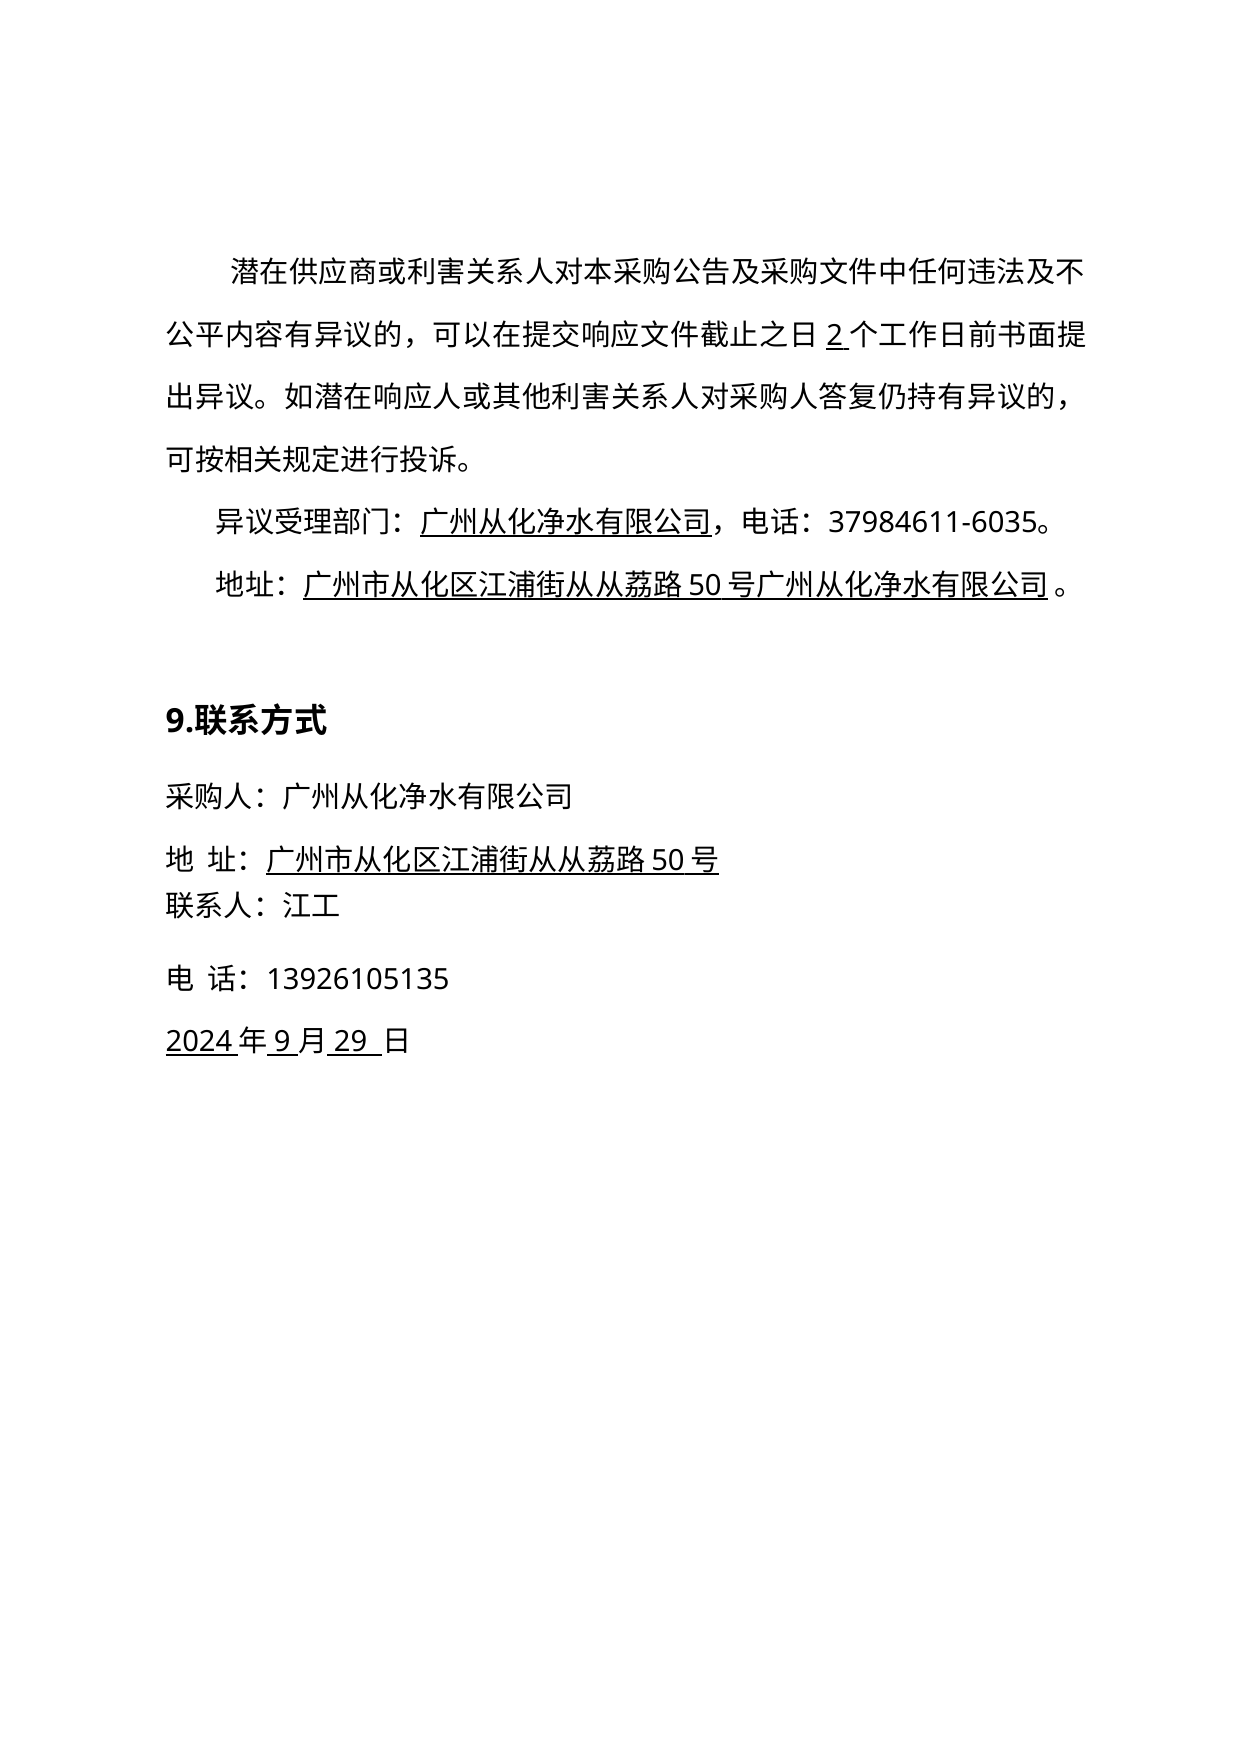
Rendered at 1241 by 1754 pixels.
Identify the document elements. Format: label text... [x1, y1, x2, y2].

text 9.联系方式 [165, 683, 1087, 745]
table_cell 联系人：江工 [154, 883, 877, 939]
text 异议受理部门：广州从化净水有限公司，电话：37984611-6035。 [166, 483, 1087, 545]
table_cell 地 址：广州市从化区江浦街从从荔路50号 [154, 820, 877, 883]
table_cell 电 话：13926105135 [154, 939, 877, 1002]
text 潜在供应商或利害关系人对本采购公告及采购文件中任何违法及不公平内容有异议的，可以在提交响应文件截止之日2个工作日前书面提出异议。如潜在响应人或其他利害关系人对采购人答复仍持有异议的，可按相关规定进行投诉。 [166, 233, 1087, 483]
table_cell 2024年 9 月 29 日 [154, 1002, 877, 1064]
text 地址：广州市从化区江浦街从从荔路50号广州从化净水有限公司 。 [166, 545, 1087, 608]
table_header 采购人：广州从化净水有限公司 [154, 758, 877, 820]
